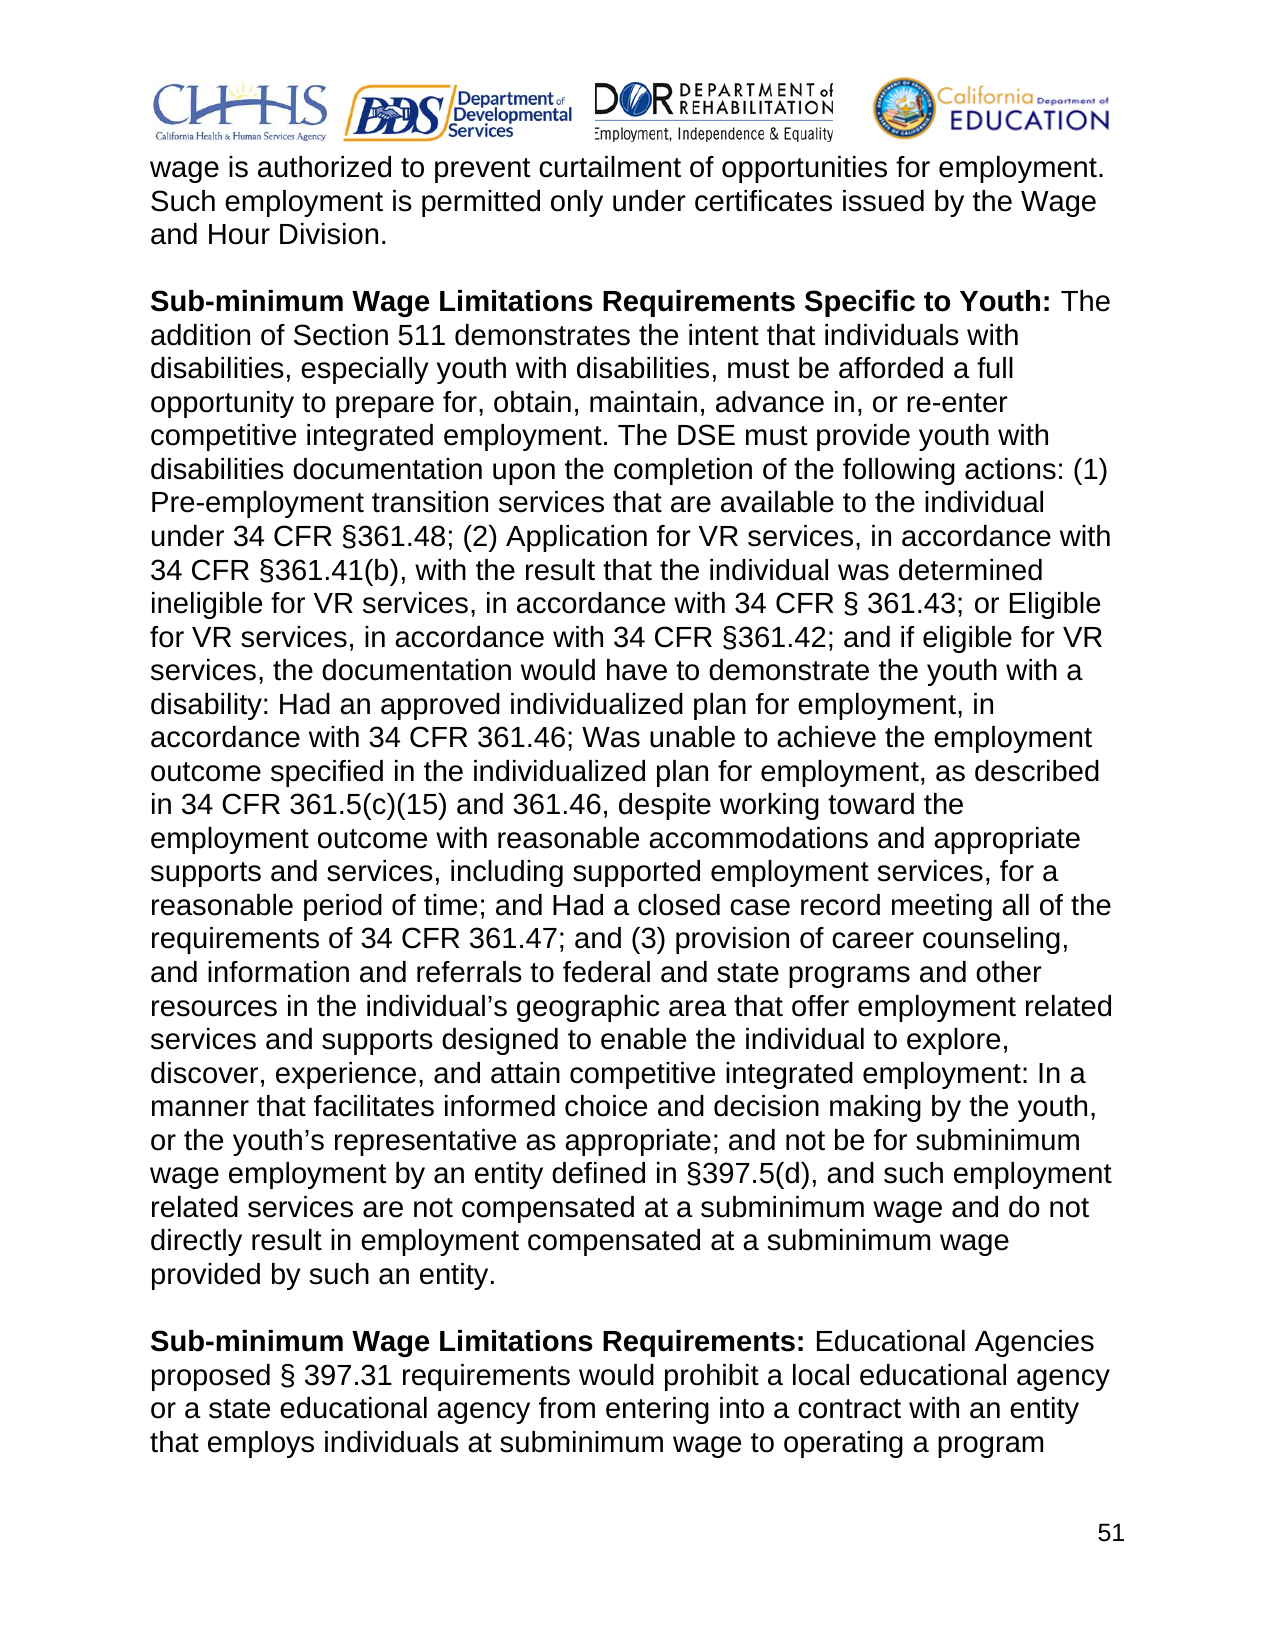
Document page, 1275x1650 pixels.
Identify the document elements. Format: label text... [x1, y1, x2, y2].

picture [865, 74, 1126, 147]
picture [341, 82, 833, 142]
text Sub-minimum Wage Limitations Requirements Specific to Youth: The addition of Section 511 demonstrates the intent that individuals with disabilities, especially youth with disabilities, must be afforded a full opportunity to prepare for, obtain, maintain, advance in, or re-enter competitive integrated employment. The DSE must provide youth with disabilities documentation upon the completion of the following actions: (1) Pre-employment transition services that are available to the individual under 34 CFR §361.48; (2) Application for VR services, in accordance with 34 CFR §361.41(b), with the result that the individual was determined ineligible for VR services, in accordance with 34 CFR § 361.43; or Eligible for VR services, in accordance with 34 CFR §361.42; and if eligible for VR services, the documentation would have to demonstrate the youth with a disability: Had an approved individualized plan for employment, in accordance with 34 CFR 361.46; Was unable to achieve the employment outcome specified in the individualized plan for employment, as described in 34 CFR 361.5(c)(15) and 361.46, despite working toward the employment outcome with reasonable accommodations and appropriate supports and services, including supported employment services, for a reasonable period of time; and Had a closed case record meeting all of the requirements of 34 CFR 361.47; and (3) provision of career counseling, and information and referrals to federal and state programs and other resources in the individual’s geographic area that offer employment related services and supports designed to enable the individual to explore, discover, experience, and attain competitive integrated employment: In a manner that facilitates informed choice and decision making by the youth, or the youth’s representative as appropriate; and not be for subminimum wage employment by an entity defined in §397.5(d), and such employment related services are not compensated at a subminimum wage and do not directly result in employment compensated at a subminimum wage provided by such an entity. [150, 284, 1125, 1290]
picture [150, 80, 330, 142]
